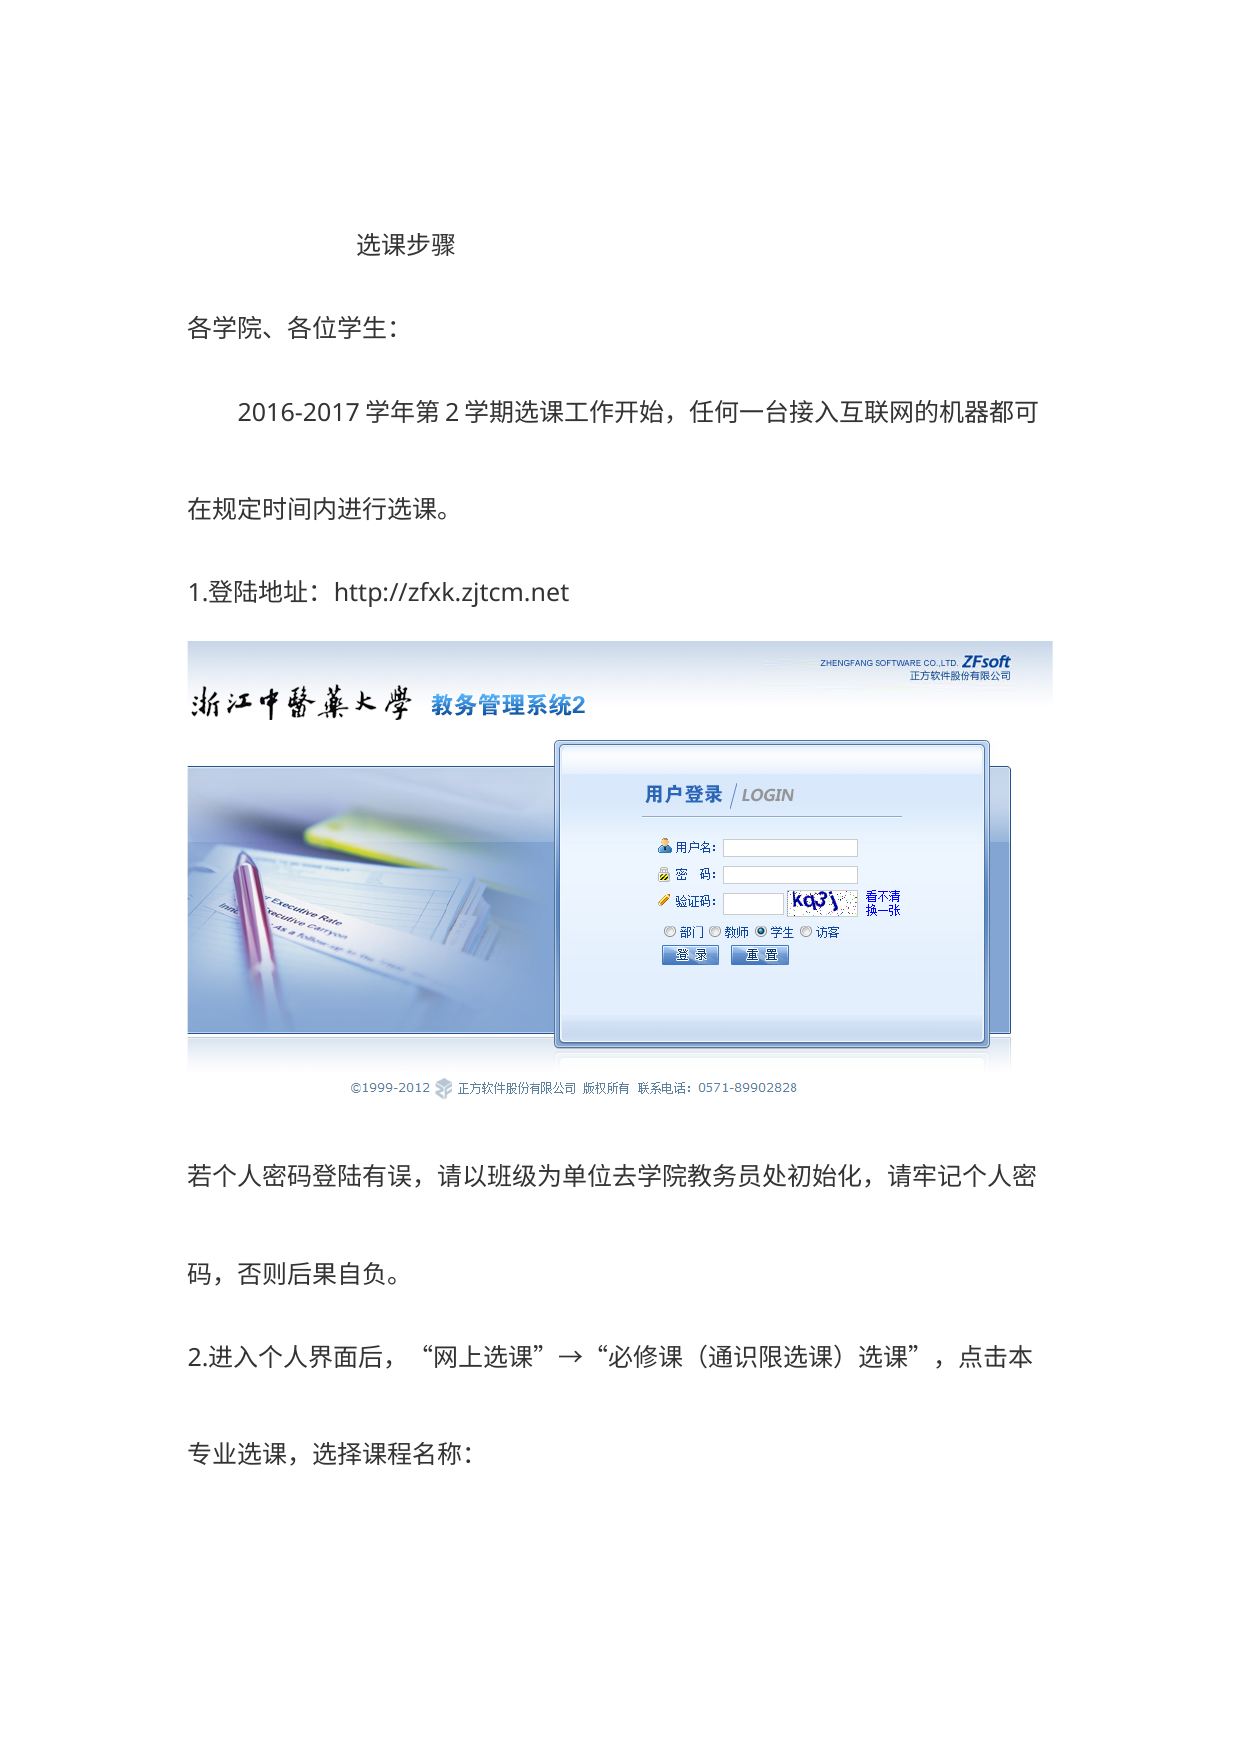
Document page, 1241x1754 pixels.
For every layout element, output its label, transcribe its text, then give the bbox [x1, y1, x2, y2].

picture [187, 641, 1053, 1117]
text 1.登陆地址：http://zfxk.zjtcm.net [187, 558, 1053, 623]
text 选课步骤 [187, 211, 1053, 276]
text 各学院、各位学生： [187, 294, 1053, 359]
text 若个人密码登陆有误，请以班级为单位去学院教务员处初始化，请牢记个人密码，否则后果自负。 [187, 1142, 1053, 1305]
text 2016-2017学年第2学期选课工作开始，任何一台接入互联网的机器都可在规定时间内进行选课。 [187, 378, 1053, 540]
text 2.进入个人界面后，“网上选课”→“必修课（通识限选课）选课”，点击本专业选课，选择课程名称： [187, 1323, 1053, 1485]
